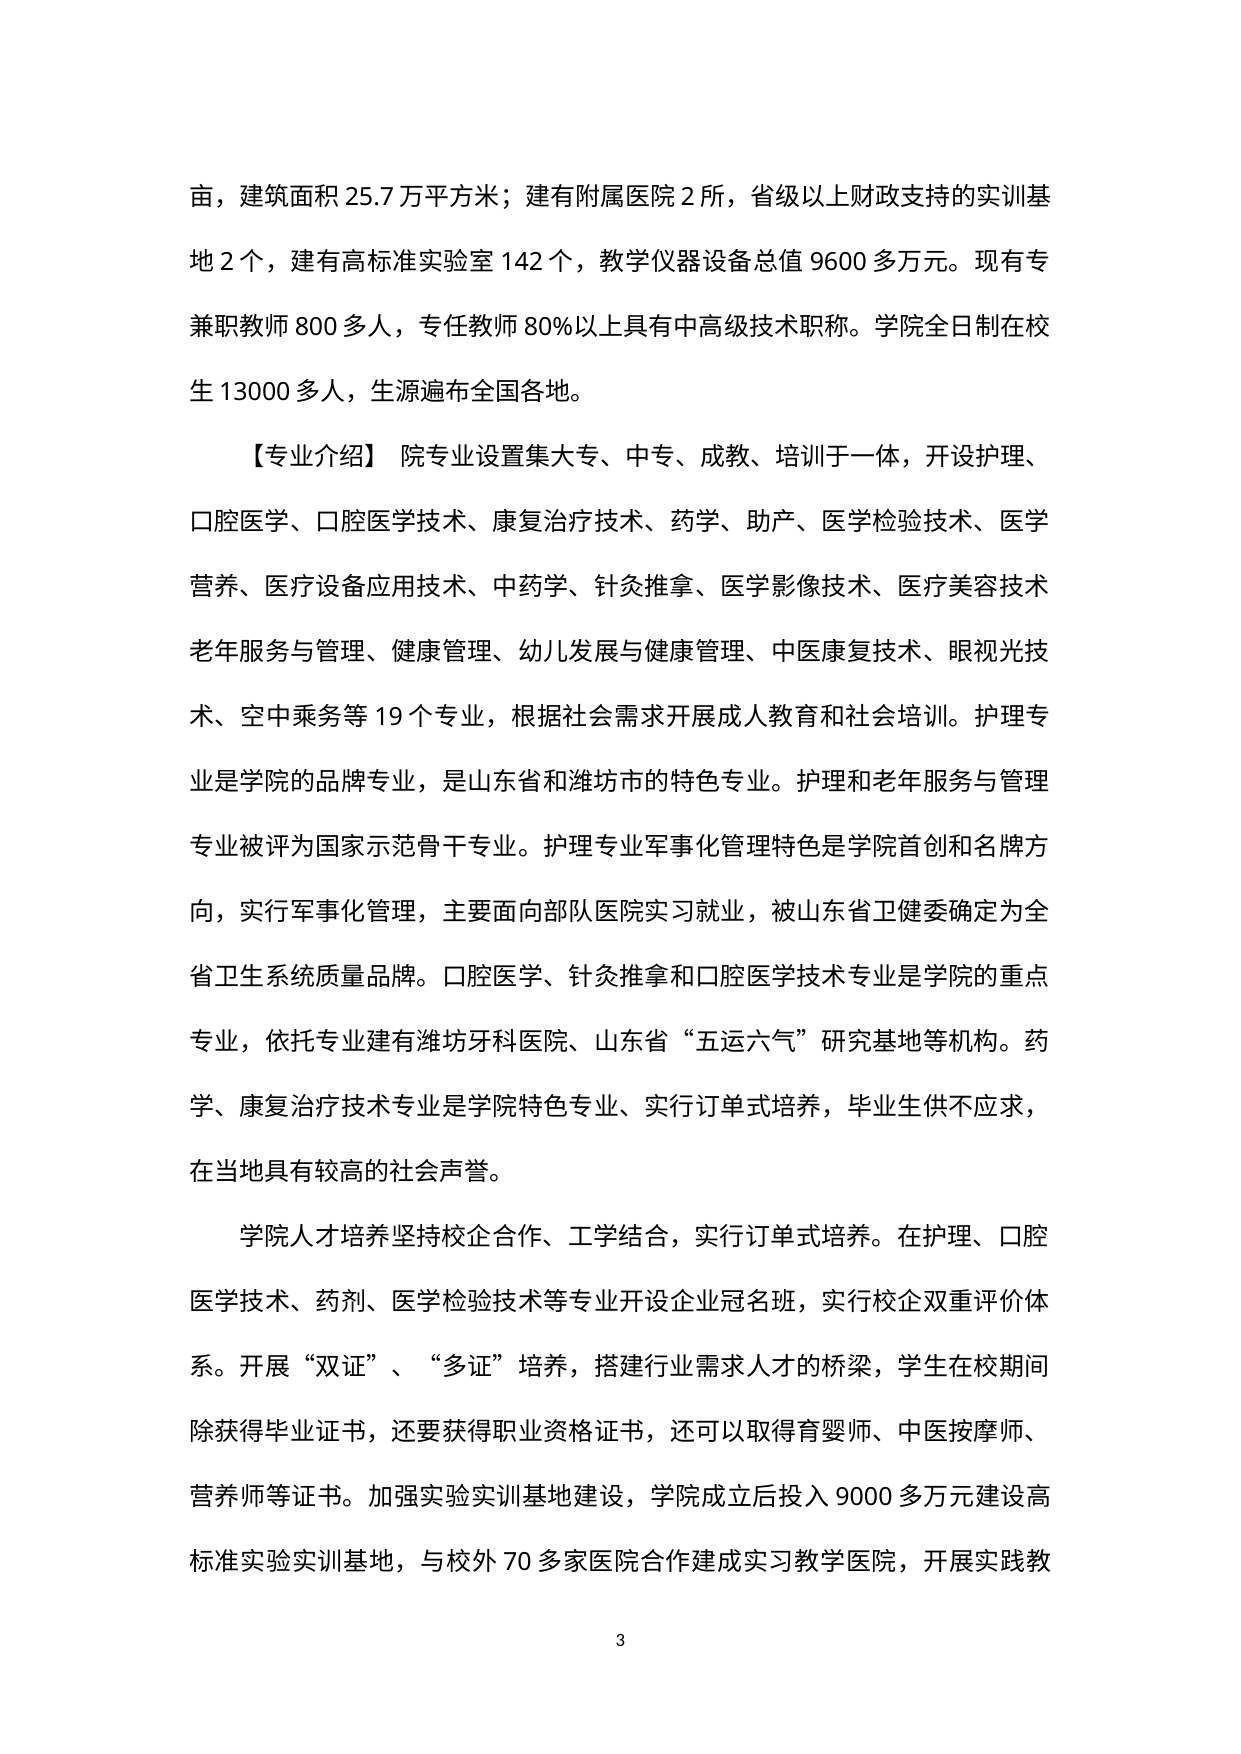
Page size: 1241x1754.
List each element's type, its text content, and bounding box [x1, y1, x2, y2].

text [189, 162, 1051, 422]
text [189, 1202, 1051, 1592]
text 【专业介绍】 院专业设置集大专、中专、成教、培训于一体，开设护理、口腔医学、口腔医学技术、康复治疗技术、药学、助产、医学检验技术、医学营养、医疗设备应用技术、中药学、针灸推拿、医学影像技术、医疗美容技术、老年服务与管理、健康管理、幼儿发展与健康管理、中医康复技术、眼视光技术、空中乘务等19个专业，根据社会需求开展成人教育和社会培训。护理专业是学院的品牌专业，是山东省和潍坊市的特色专业。护理和老年服务与管理专业被评为国家示范骨干专业。护理专业军事化管理特色是学院首创和名牌方向，实行军事化管理，主要面向部队医院实习就业，被山东省卫健委确定为全省卫生系统质量品牌。口腔医学、针灸推拿和口腔医学技术专业是学院的重点专业，依托专业建有潍坊牙科医院、山东省“五运六气”研究基地等机构。药学、康复治疗技术专业是学院特色专业、实行订单式培养，毕业生供不应求，在当地具有较高的社会声誉。 [189, 422, 1051, 1202]
